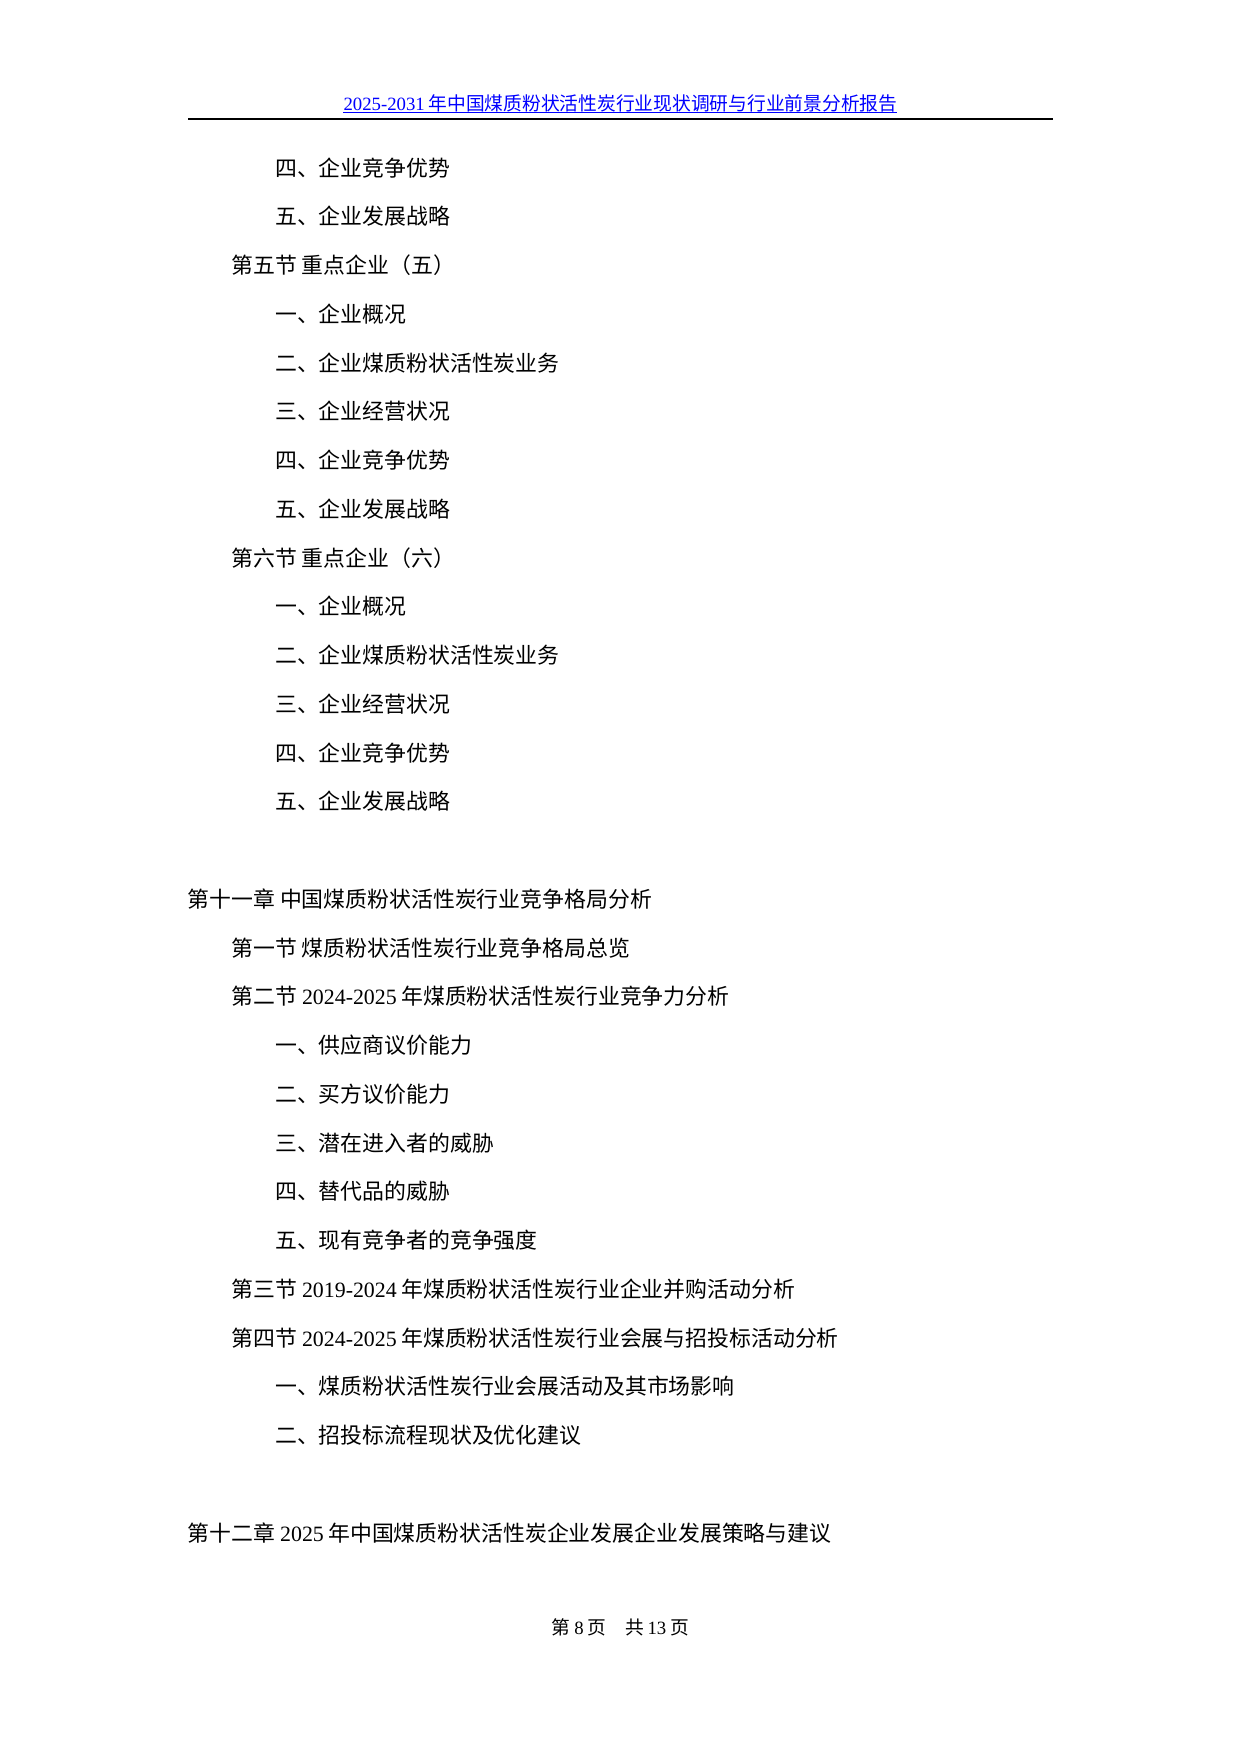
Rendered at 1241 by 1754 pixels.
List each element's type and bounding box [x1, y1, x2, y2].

text [187, 150, 1053, 1548]
